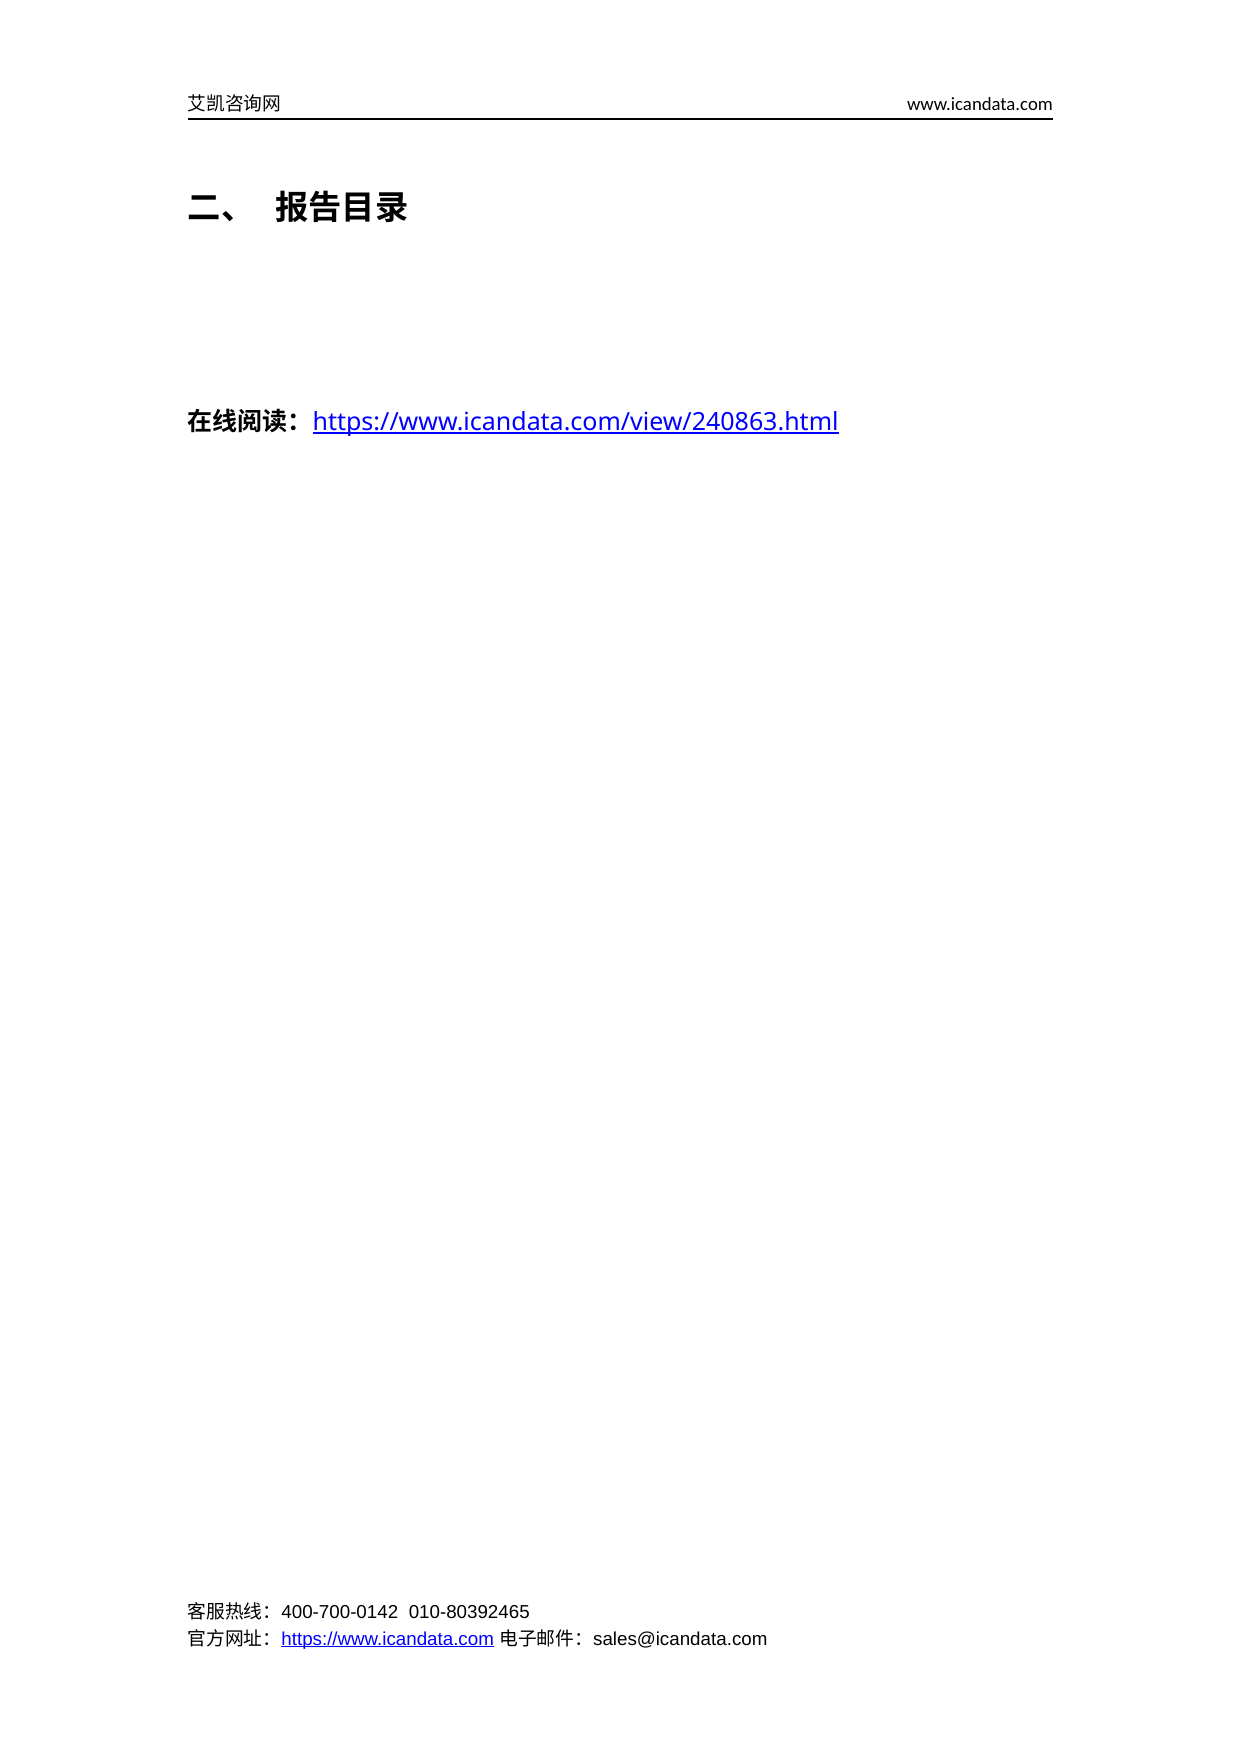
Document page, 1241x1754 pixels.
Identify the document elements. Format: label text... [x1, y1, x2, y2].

subtitle 报告目录 [187, 172, 1053, 237]
text 在线阅读：https://www.icandata.com/view/240863.html [187, 387, 1053, 452]
